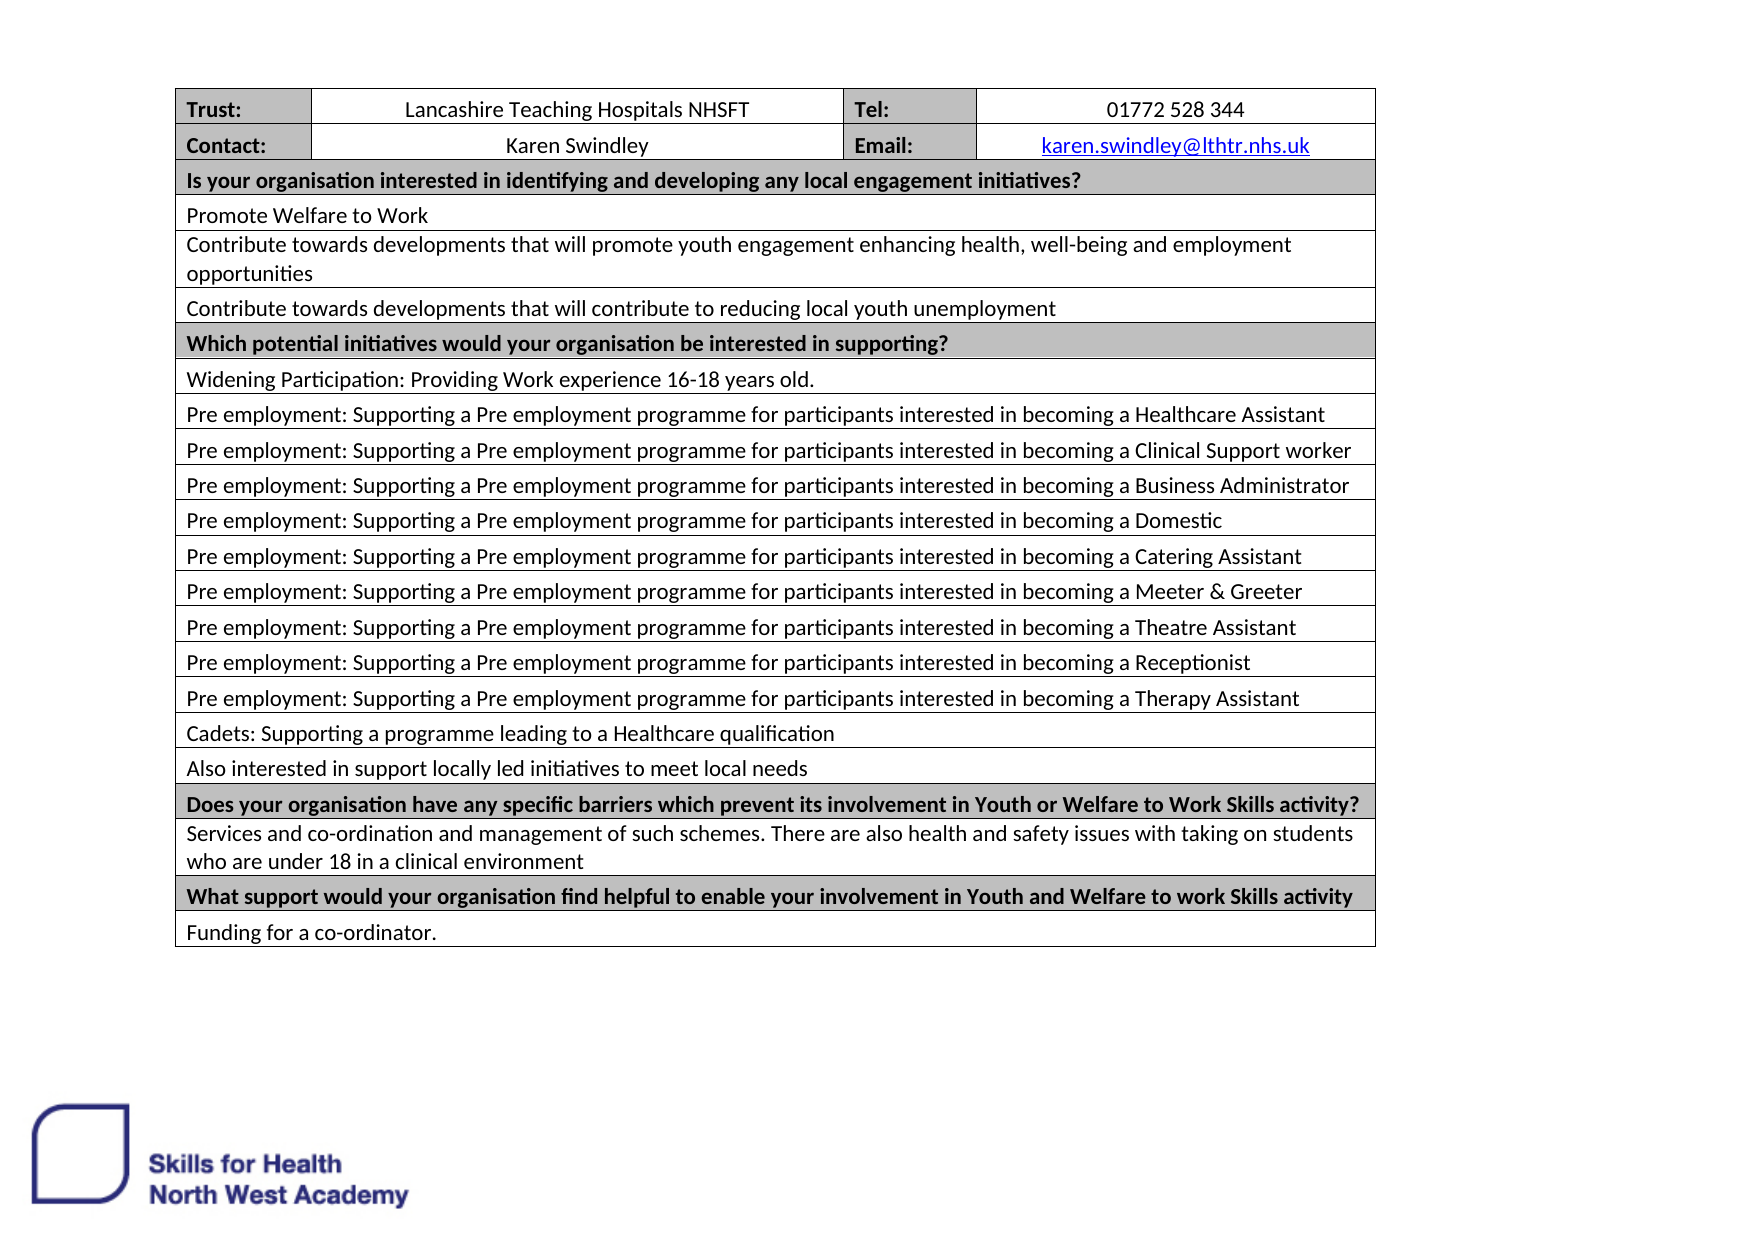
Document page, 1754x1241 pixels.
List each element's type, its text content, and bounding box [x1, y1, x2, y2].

table_cell Contribute towards developments that will contribute to reducing local youth unemployment [176, 288, 1375, 322]
table_cell Pre employment: Supporting a Pre employment programme for participants interested in becoming a Meeter & Greeter [176, 571, 1375, 605]
table_cell Which potential initiatives would your organisation be interested in supporting? [176, 323, 1375, 357]
table_cell Funding for a co-ordinator. [176, 911, 1375, 946]
picture [0, 954, 1239, 1241]
table_cell Does your organisation have any specific barriers which prevent its involvement in Youth or Welfare to Work Skills activity? [176, 784, 1375, 818]
table_cell Pre employment: Supporting a Pre employment programme for participants interested in becoming a Receptionist [176, 642, 1375, 676]
table_header Lancashire Teaching Hospitals NHSFT [312, 89, 843, 123]
table_cell Pre employment: Supporting a Pre employment programme for participants interested in becoming a Healthcare Assistant [176, 394, 1375, 428]
table_cell Pre employment: Supporting a Pre employment programme for participants interested in becoming a Theatre Assistant [176, 606, 1375, 641]
table_cell Promote Welfare to Work [176, 195, 1375, 229]
table_cell Pre employment: Supporting a Pre employment programme for participants interested in becoming a Clinical Support worker [176, 429, 1375, 464]
table_header Tel: [844, 89, 976, 123]
table_header 01772 528 344 [977, 89, 1375, 123]
table_cell Pre employment: Supporting a Pre employment programme for participants interested in becoming a Domestic [176, 500, 1375, 534]
table_cell Pre employment: Supporting a Pre employment programme for participants interested in becoming a Therapy Assistant [176, 677, 1375, 712]
table_cell Cadets: Supporting a programme leading to a Healthcare qualification [176, 713, 1375, 747]
table_cell Also interested in support locally led initiatives to meet local needs [176, 748, 1375, 782]
table_header Trust: [176, 89, 311, 123]
table_cell karen.swindley@lthtr.nhs.uk [977, 124, 1375, 159]
table_cell Pre employment: Supporting a Pre employment programme for participants interested in becoming a Business Administrator [176, 465, 1375, 499]
table_cell Widening Participation: Providing Work experience 16-18 years old. [176, 359, 1375, 393]
table_cell Contribute towards developments that will promote youth engagement enhancing health, well-being and employment opportunities [176, 231, 1375, 287]
table_cell What support would your organisation find helpful to enable your involvement in Youth and Welfare to work Skills activity [176, 876, 1375, 910]
table_cell Is your organisation interested in identifying and developing any local engagement initiatives? [176, 160, 1375, 194]
table_cell Pre employment: Supporting a Pre employment programme for participants interested in becoming a Catering Assistant [176, 536, 1375, 570]
table_cell Email: [844, 124, 976, 159]
table_cell Services and co-ordination and management of such schemes. There are also health and safety issues with taking on students who are under 18 in a clinical environment [176, 819, 1375, 875]
table_cell Contact: [176, 124, 311, 159]
table_cell Karen Swindley [312, 124, 843, 159]
